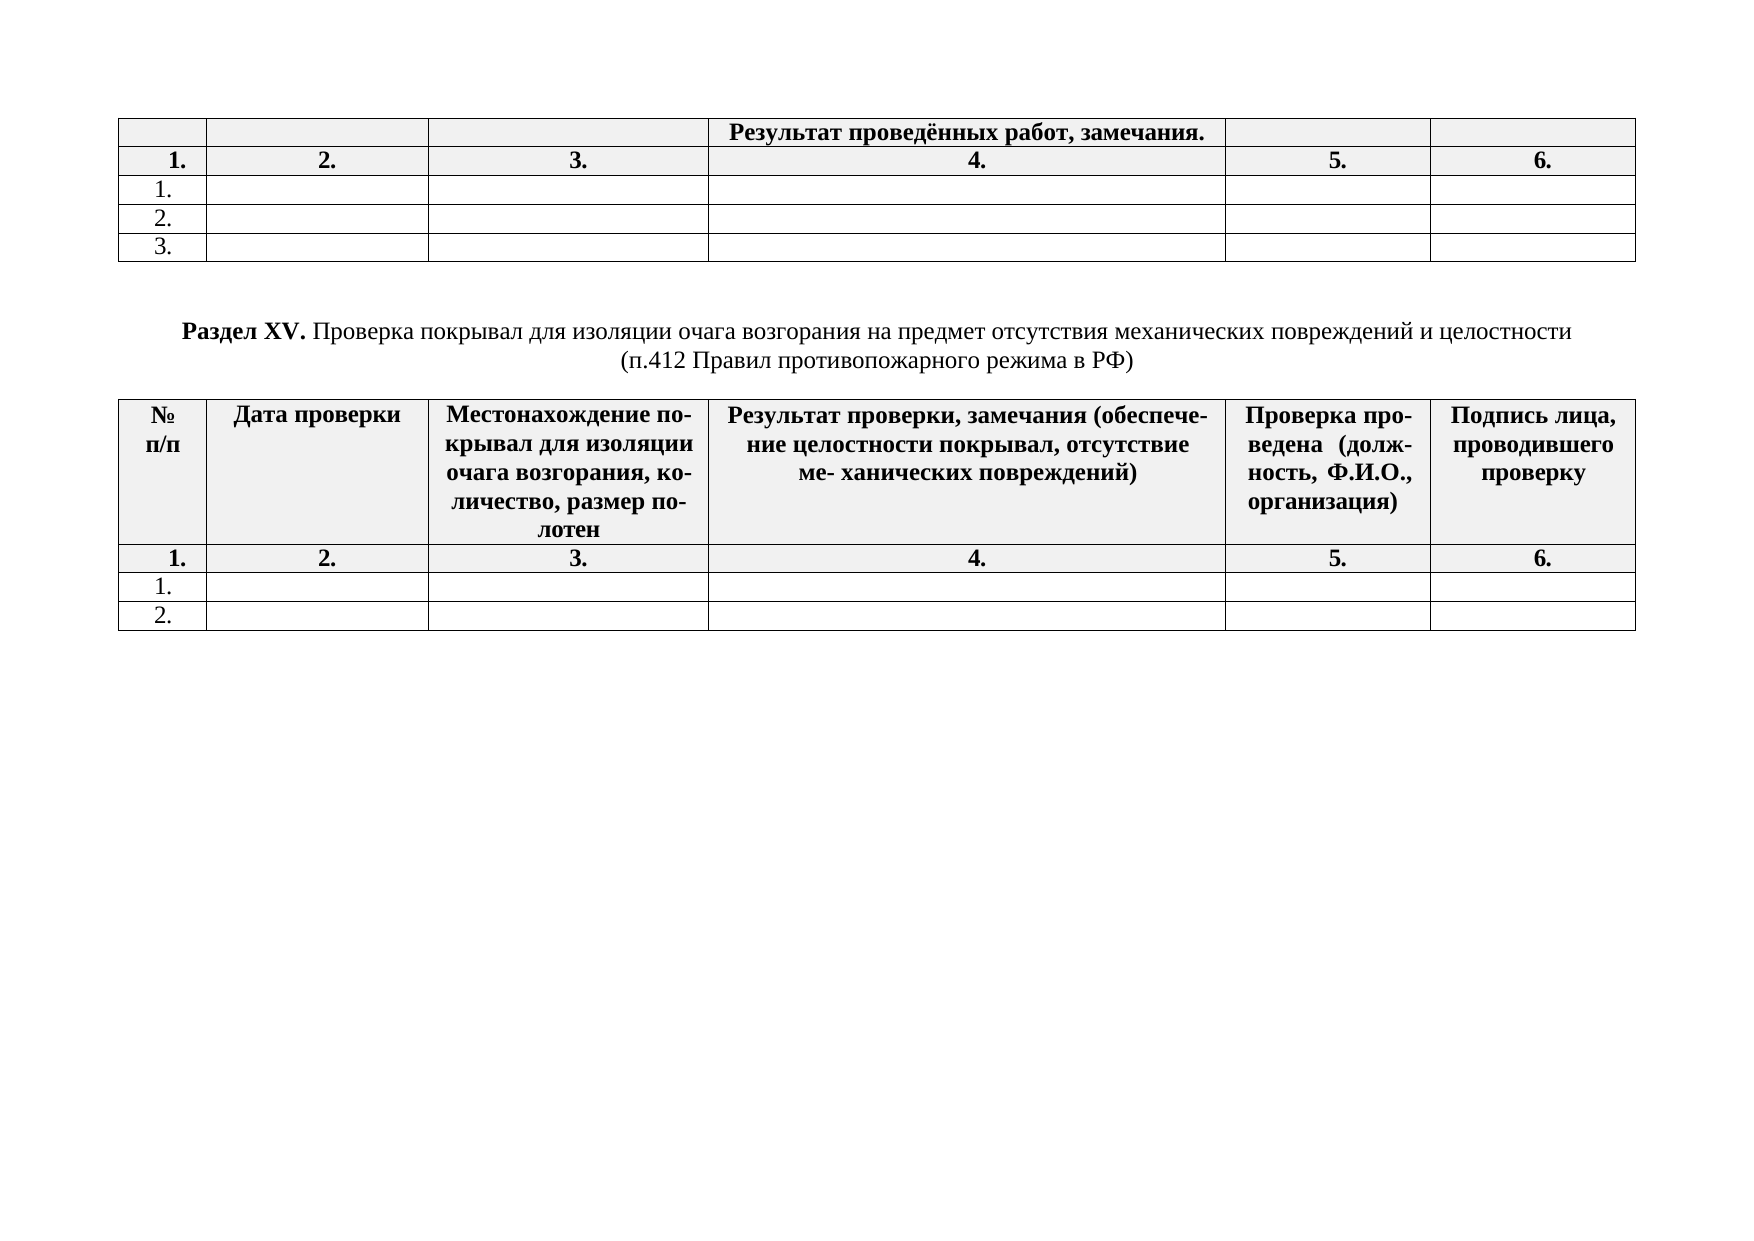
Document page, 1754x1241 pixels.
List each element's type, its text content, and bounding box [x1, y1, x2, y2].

table_cell 6. [1431, 147, 1635, 175]
table_cell [1431, 176, 1635, 203]
table_cell [709, 176, 1225, 203]
table_cell [709, 234, 1225, 261]
table_cell [429, 234, 708, 261]
table_header Результат проведённых работ, замечания. [709, 119, 1225, 146]
table_cell 1. [119, 573, 206, 601]
table_cell [709, 602, 1225, 630]
table_cell [1431, 602, 1635, 630]
table_header Местонахождение по- крывал для изоляции очага возгорания, ко- личество, размер по- лотен [429, 400, 708, 544]
table_cell [1431, 205, 1635, 232]
table_cell [207, 573, 428, 601]
table_cell [709, 205, 1225, 232]
table_header Подпись лица, проводившего проверку [1431, 400, 1635, 544]
table_cell [207, 176, 428, 203]
table_cell [207, 602, 428, 630]
table_cell 2. [207, 147, 428, 175]
table_cell 5. [1226, 147, 1430, 175]
table_header [207, 119, 428, 146]
table_cell 2. [119, 602, 206, 630]
table_cell [429, 205, 708, 232]
table_cell [429, 602, 708, 630]
table_cell 6. [1431, 545, 1635, 572]
table_header [1431, 119, 1635, 146]
table_cell [207, 205, 428, 232]
table_cell 1. [119, 545, 206, 572]
table_header Результат проверки, замечания (обеспече- ние целостности покрывал, отсутствие ме- ханических повреждений) [709, 400, 1225, 544]
table_cell 1. [119, 147, 206, 175]
table_cell [429, 176, 708, 203]
table_header Дата проверки [207, 400, 428, 544]
table_cell 3. [119, 234, 206, 261]
table_cell 4. [709, 147, 1225, 175]
table_cell 1. [119, 176, 206, 203]
table_cell [709, 573, 1225, 601]
table_header [429, 119, 708, 146]
table_cell [207, 234, 428, 261]
table_cell [1226, 234, 1430, 261]
table_cell 3. [429, 147, 708, 175]
text Раздел XV. Проверка покрывал для изоляции очага возгорания на предмет отсутствия механических повреждений и целостности (п.412 Правил противопожарного режима в РФ) [182, 316, 1629, 373]
table_cell [1226, 573, 1430, 601]
table_cell 3. [429, 545, 708, 572]
table_cell [1226, 205, 1430, 232]
table_cell 2. [119, 205, 206, 232]
table_cell 5. [1226, 545, 1430, 572]
table_cell 2. [207, 545, 428, 572]
table_cell [1431, 234, 1635, 261]
table_cell [1226, 602, 1430, 630]
table_header [1226, 119, 1430, 146]
table_cell [429, 573, 708, 601]
table_header № п/п [119, 400, 206, 544]
table_cell [1431, 573, 1635, 601]
table_cell 4. [709, 545, 1225, 572]
table_header Проверка про- ведена (долж- ность, Ф.И.О., организация) [1226, 400, 1430, 544]
table_cell [1226, 176, 1430, 203]
table_header [119, 119, 206, 146]
